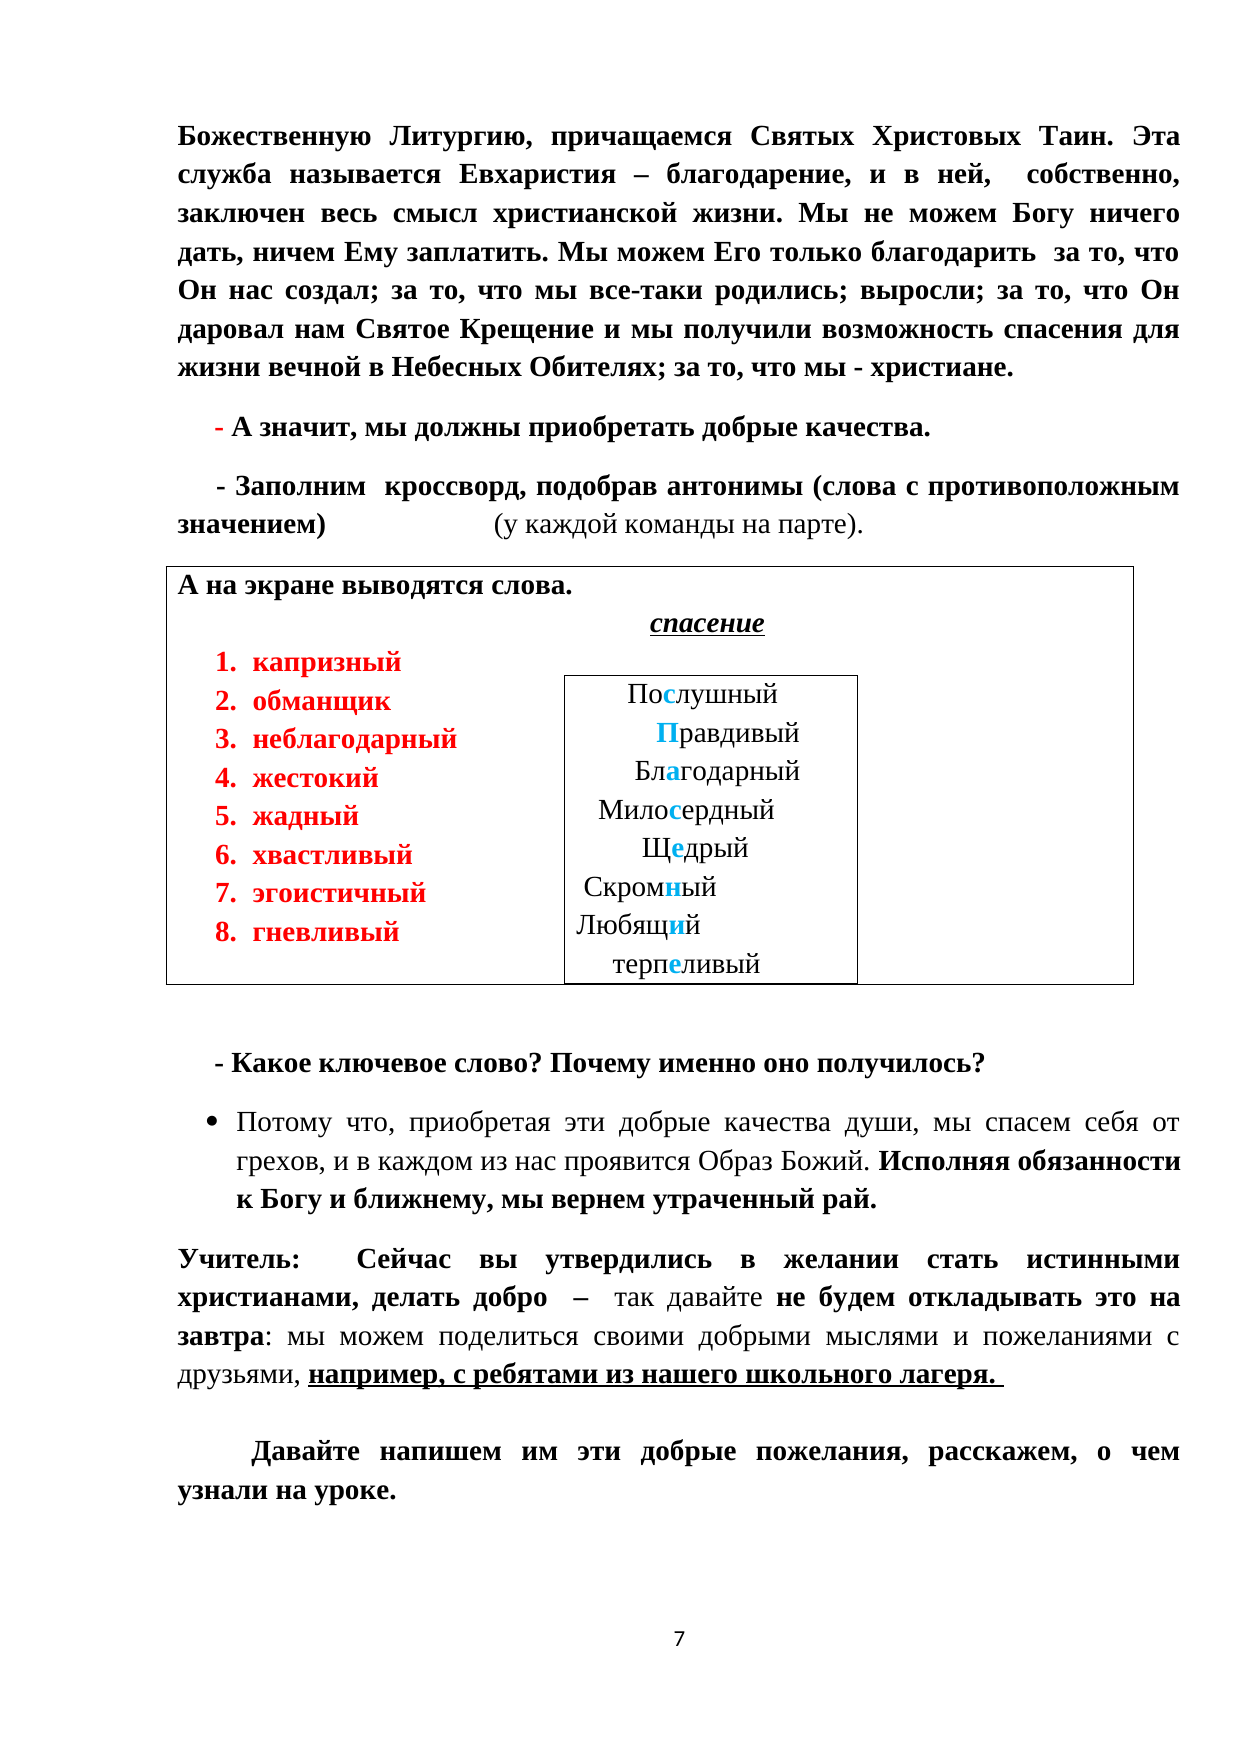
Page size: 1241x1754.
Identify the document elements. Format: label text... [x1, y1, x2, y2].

text - Заполним кроссворд, подобрав антонимы (слова с противоположным значением) (у каждой команды на парте). [177, 468, 1181, 540]
text - Какое ключевое слово? Почему именно оно получилось? [177, 1045, 1181, 1078]
list Потому что, приобретая эти добрые качества души, мы спасем себя от грехов, и в каждом из нас проявится Образ Божий. Исполняя обязанности к Богу и ближнему, мы вернем утраченный рай. [207, 1104, 1181, 1215]
text - А значит, мы должны приобретать добрые качества. [177, 409, 1181, 442]
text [177, 118, 1181, 383]
text Учитель: Сейчас вы утвердились в желании стать истинными христианами, делать добро – так давайте не будем откладывать это на завтра: мы можем поделиться своими добрыми мыслями и пожеланиями с друзьями, например, с ребятами из нашего школьного лагеря. [177, 1241, 1181, 1390]
table_header А на экране выводятся слова. спасение капризный обманщик неблагодарный жестокий жадный хвастливый эгоистичный гневливый [167, 567, 1133, 984]
text Давайте напишем им эти добрые пожелания, расскажем, о чем узнали на уроке. [177, 1433, 1181, 1506]
